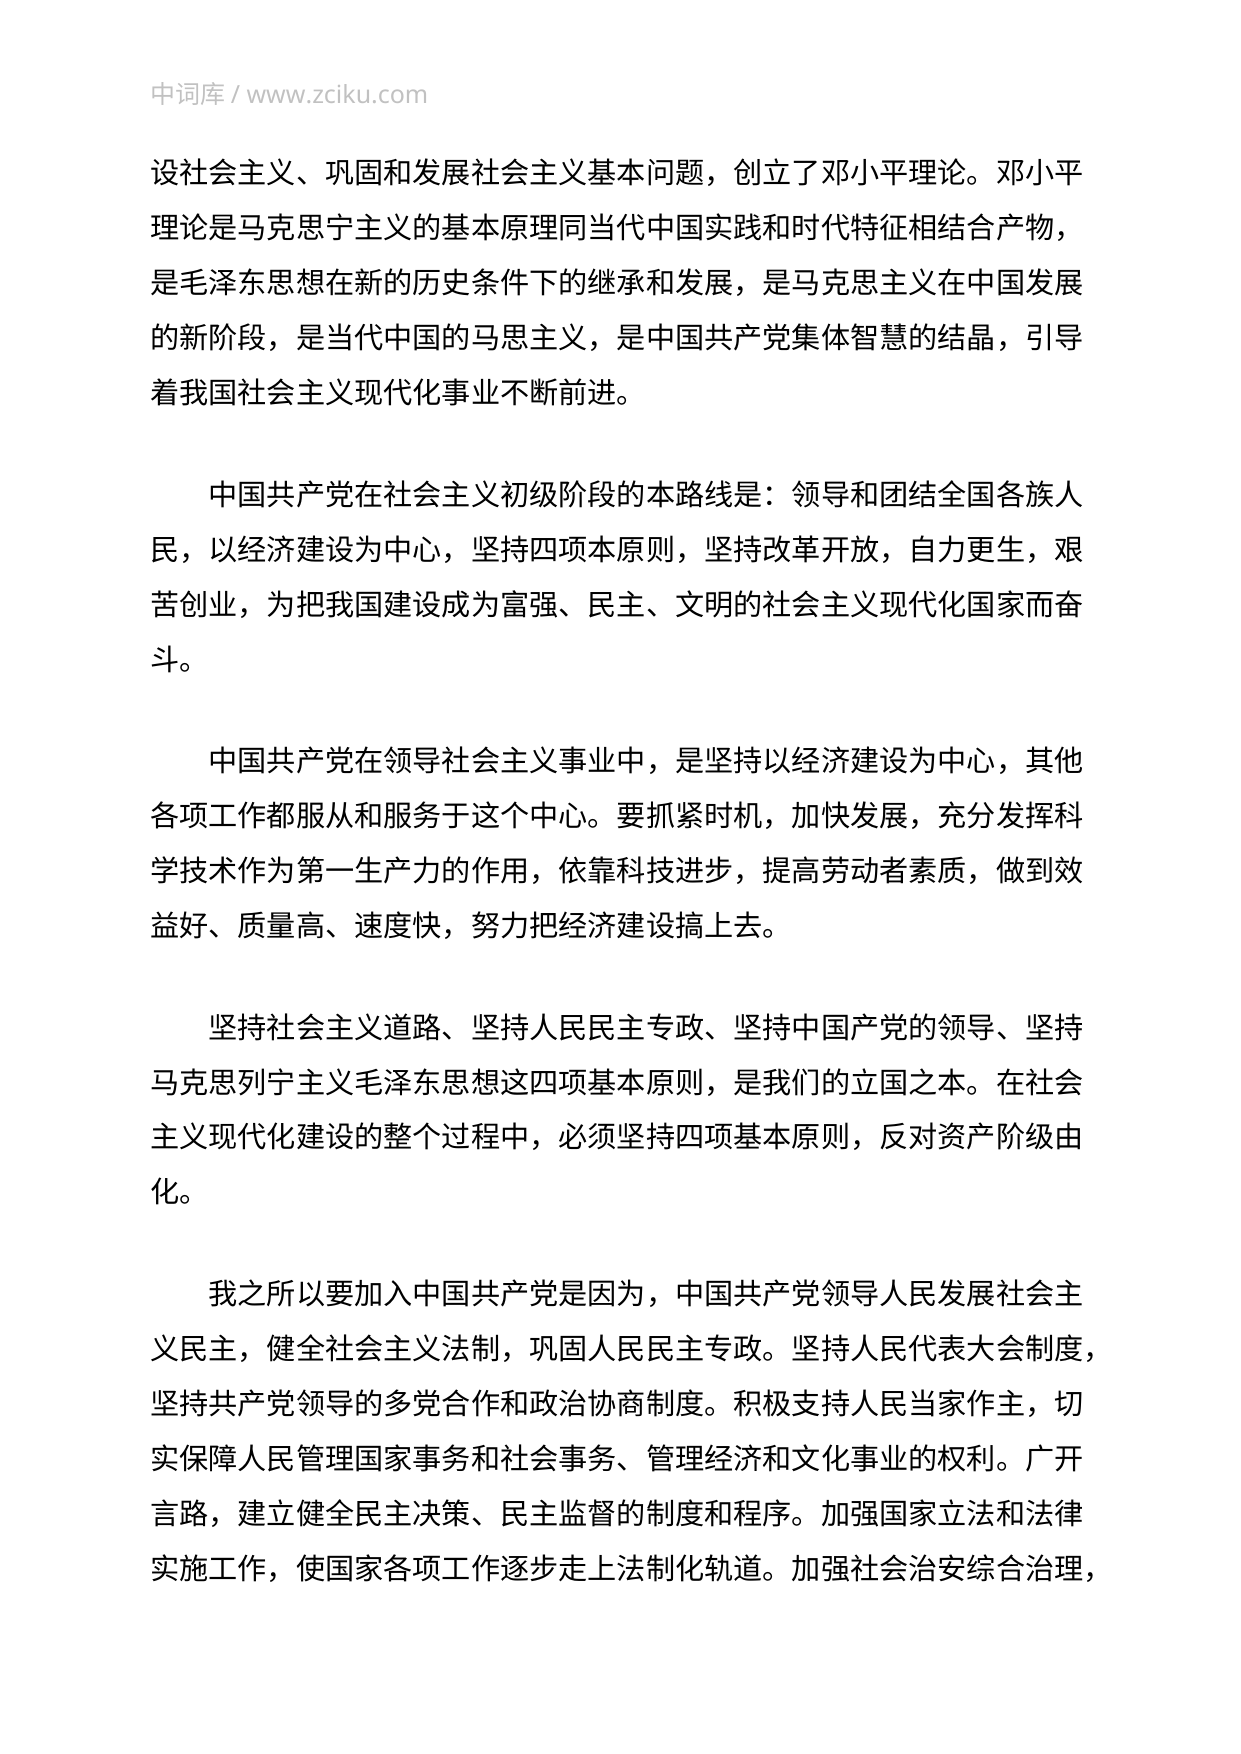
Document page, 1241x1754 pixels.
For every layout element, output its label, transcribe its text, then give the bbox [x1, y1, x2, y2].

text 坚持社会主义道路、坚持人民民主专政、坚持中国产党的领导、坚持马克思列宁主义毛泽东思想这四项基本原则，是我们的立国之本。在社会主义现代化建设的整个过程中，必须坚持四项基本原则，反对资产阶级由化。 [150, 1004, 1090, 1211]
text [150, 150, 1090, 412]
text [150, 1271, 1090, 1587]
text 中国共产党在领导社会主义事业中，是坚持以经济建设为中心，其他各项工作都服从和服务于这个中心。要抓紧时机，加快发展，充分发挥科学技术作为第一生产力的作用，依靠科技进步，提高劳动者素质，做到效益好、质量高、速度快，努力把经济建设搞上去。 [150, 738, 1090, 945]
text 中国共产党在社会主义初级阶段的本路线是：领导和团结全国各族人民，以经济建设为中心，坚持四项本原则，坚持改革开放，自力更生，艰苦创业，为把我国建设成为富强、民主、文明的社会主义现代化国家而奋斗。 [150, 471, 1090, 678]
